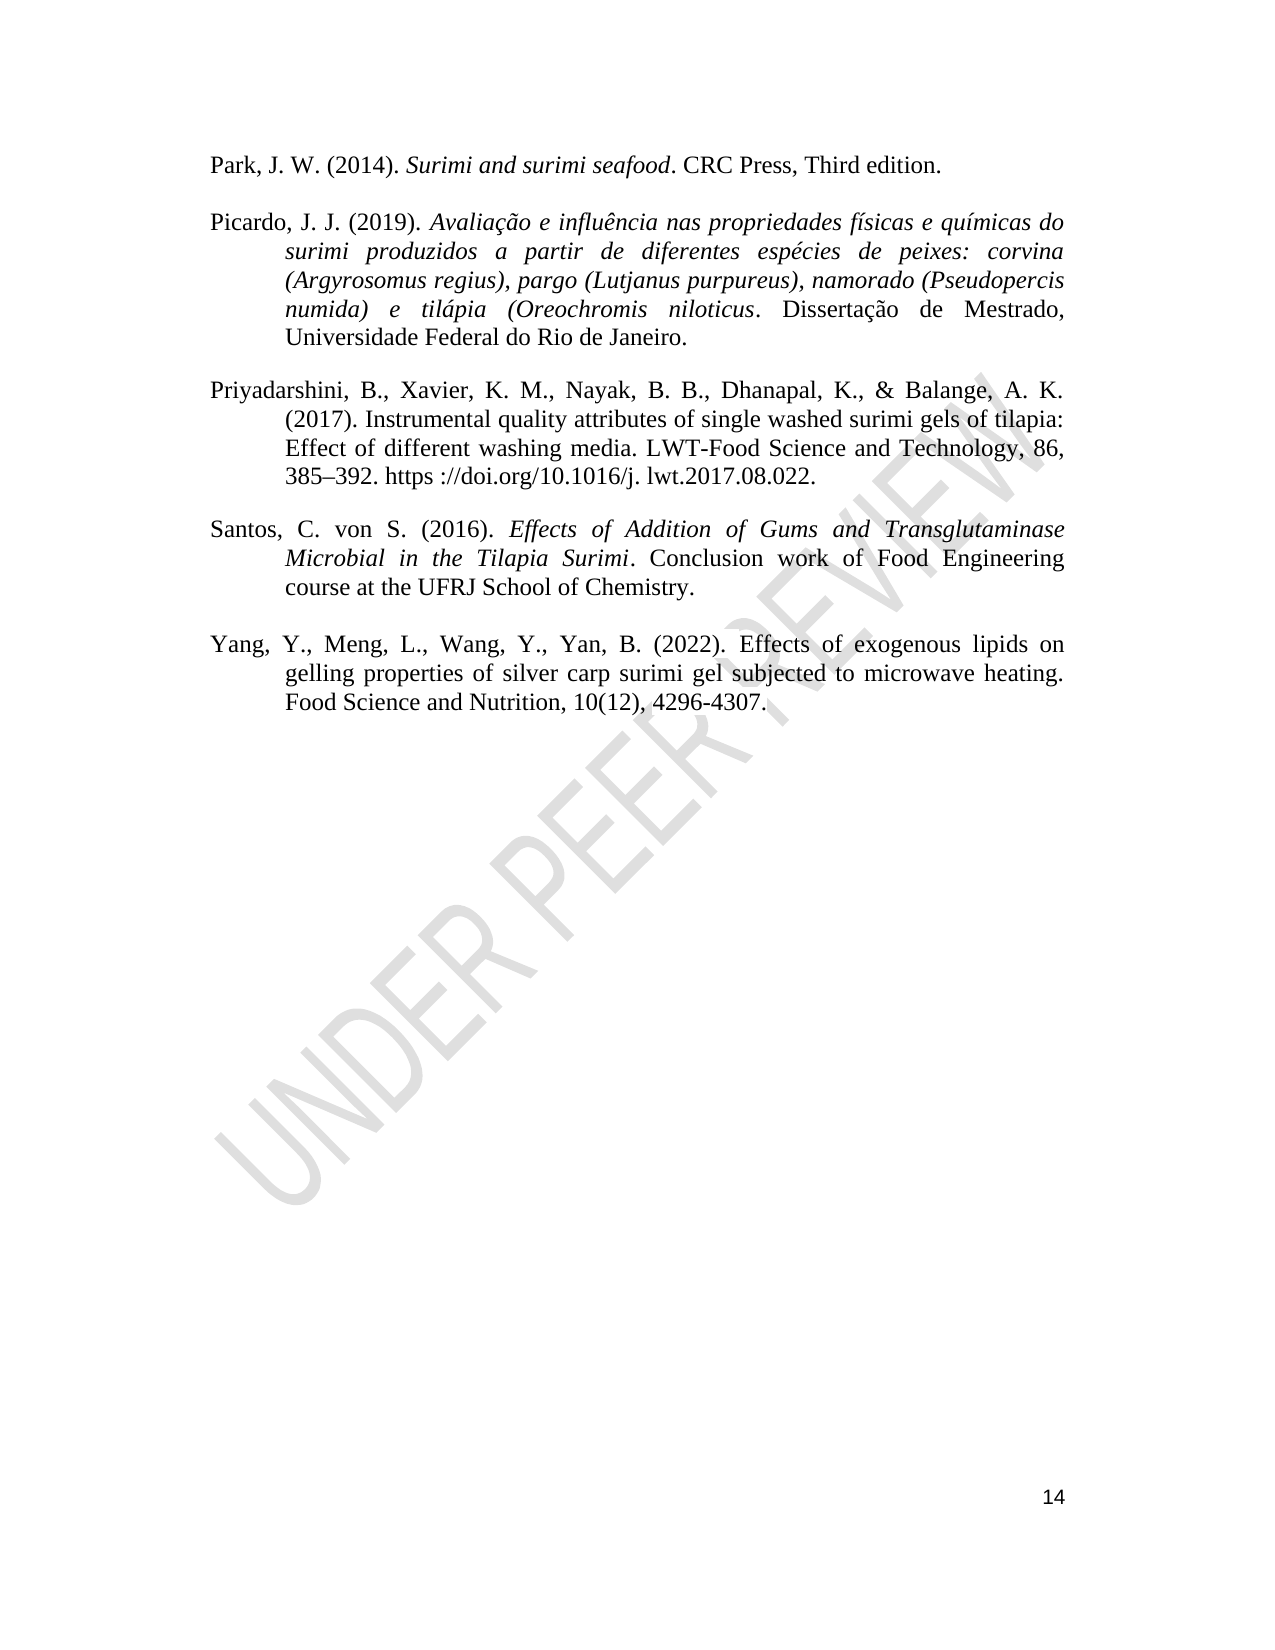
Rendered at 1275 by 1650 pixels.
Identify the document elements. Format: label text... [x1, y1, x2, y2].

text Park, J. W. (2014). Surimi and surimi seafood. CRC Press, Third edition. [210, 150, 1065, 179]
text Yang, Y., Meng, L., Wang, Y., Yan, B. (2022). Effects of exogenous lipids on gelling properties of silver carp surimi gel subjected to microwave heating. Food Science and Nutrition, 10(12), 4296-4307. [210, 629, 1065, 715]
text Priyadarshini, B., Xavier, K. M., Nayak, B. B., Dhanapal, K., & Balange, A. K. (2017). Instrumental quality attributes of single washed surimi gels of tilapia: Effect of different washing media. LWT‐Food Science and Technology, 86, 385–392. https ://doi.org/10.1016/j. lwt.2017.08.022. [210, 375, 1065, 490]
text Picardo, J. J. (2019). Avaliação e influência nas propriedades físicas e químicas do surimi produzidos a partir de diferentes espécies de peixes: corvina (Argyrosomus regius), pargo (Lutjanus purpureus), namorado (Pseudopercis numida) e tilápia (Oreochromis niloticus. Dissertação de Mestrado, Universidade Federal do Rio de Janeiro. [210, 207, 1065, 351]
text Santos, C. von S. (2016). Effects of Addition of Gums and Transglutaminase Microbial in the Tilapia Surimi. Conclusion work of Food Engineering course at the UFRJ School of Chemistry. [210, 514, 1065, 600]
